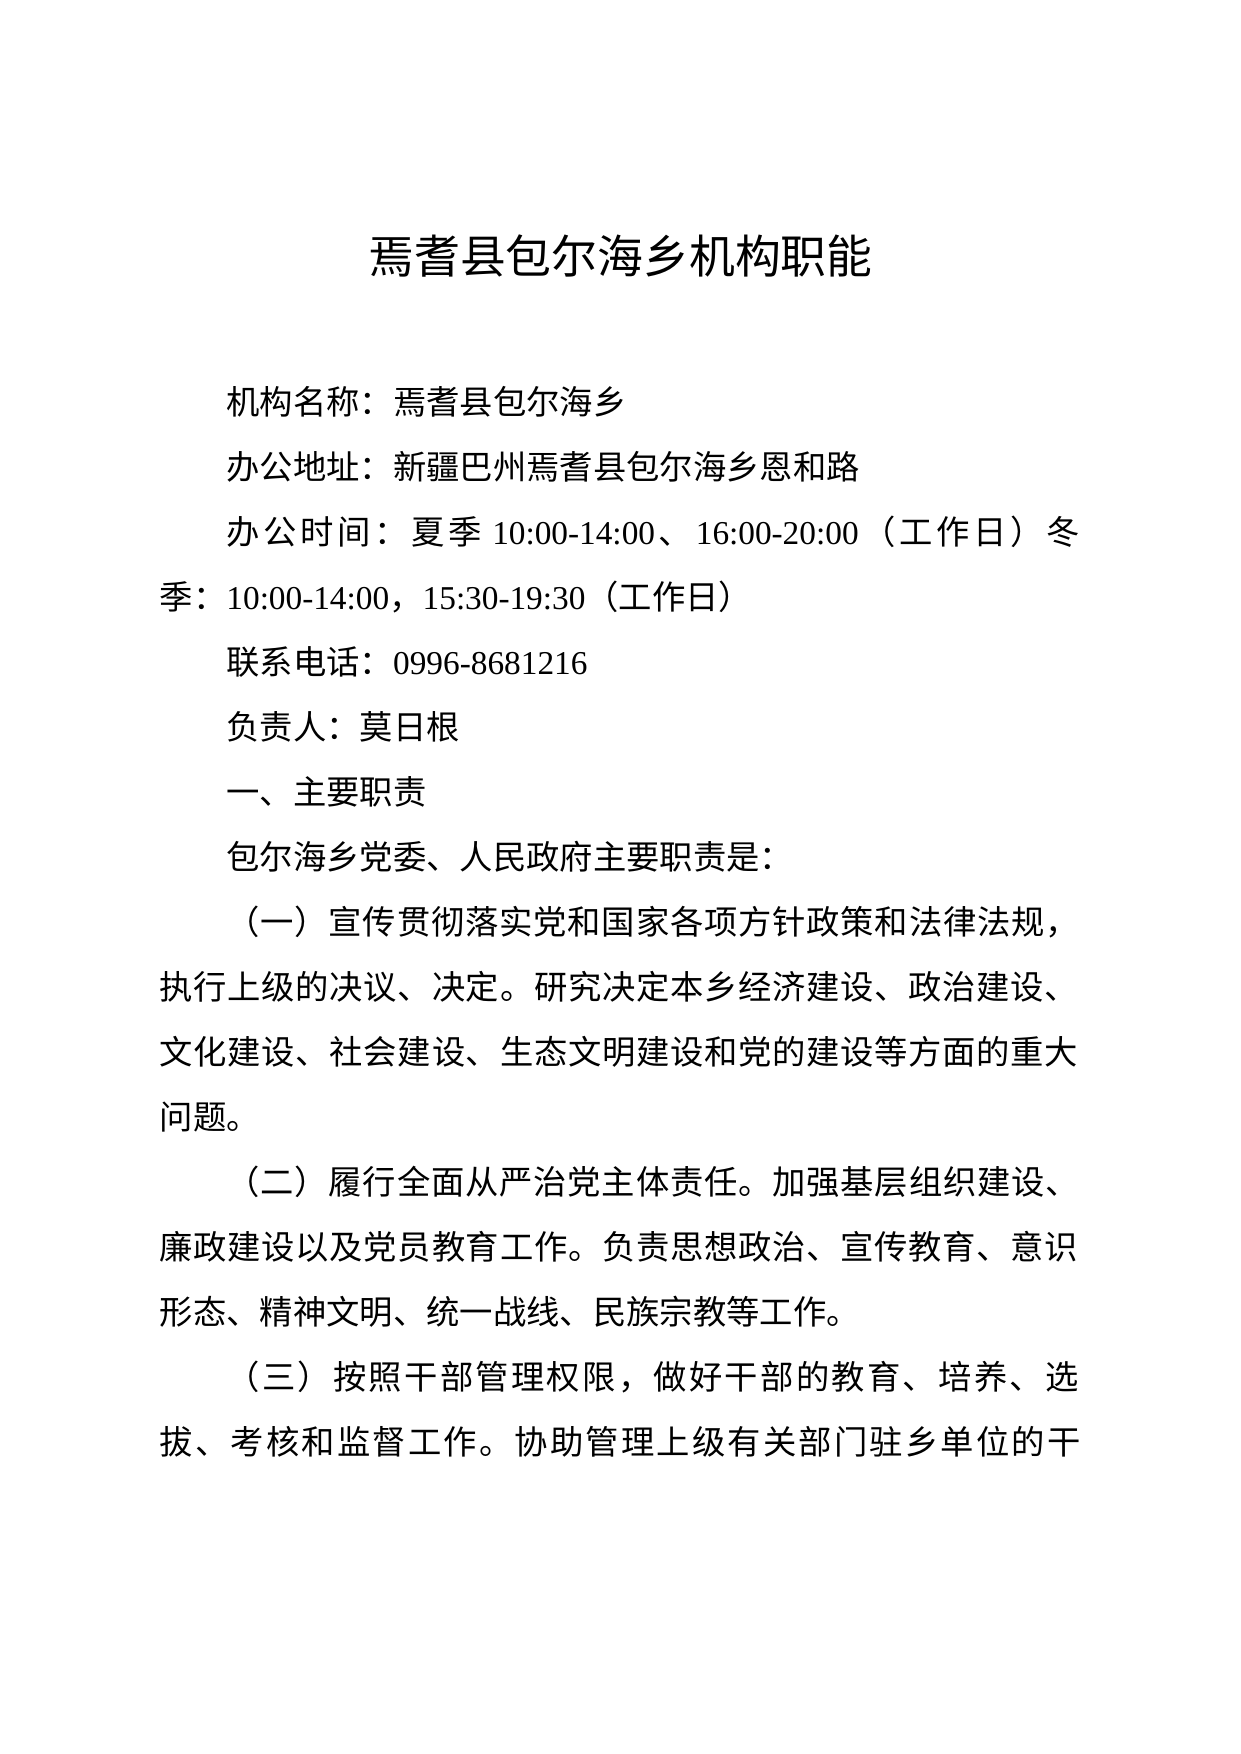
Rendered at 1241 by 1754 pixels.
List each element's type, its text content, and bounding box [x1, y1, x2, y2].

text （一）宣传贯彻落实党和国家各项方针政策和法律法规，执行上级的决议、决定。研究决定本乡经济建设、政治建设、文化建设、社会建设、生态文明建设和党的建设等方面的重大问题。 [159, 887, 1081, 1147]
text 焉耆县包尔海乡机构职能 [159, 205, 1081, 302]
text 负责人：莫日根 [159, 692, 1081, 757]
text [159, 1342, 1081, 1472]
text 包尔海乡党委、人民政府主要职责是： [159, 822, 1081, 887]
text 机构名称：焉耆县包尔海乡 [159, 367, 1081, 432]
text 办公时间：夏季10:00-14:00、16:00-20:00（工作日）冬季：10:00-14:00，15:30-19:30（工作日） [159, 497, 1081, 627]
text 一、主要职责 [159, 757, 1081, 822]
text （二）履行全面从严治党主体责任。加强基层组织建设、廉政建设以及党员教育工作。负责思想政治、宣传教育、意识形态、精神文明、统一战线、民族宗教等工作。 [159, 1147, 1081, 1342]
text 联系电话：0996-8681216 [159, 627, 1081, 692]
text 办公地址：新疆巴州焉耆县包尔海乡恩和路 [159, 432, 1081, 497]
